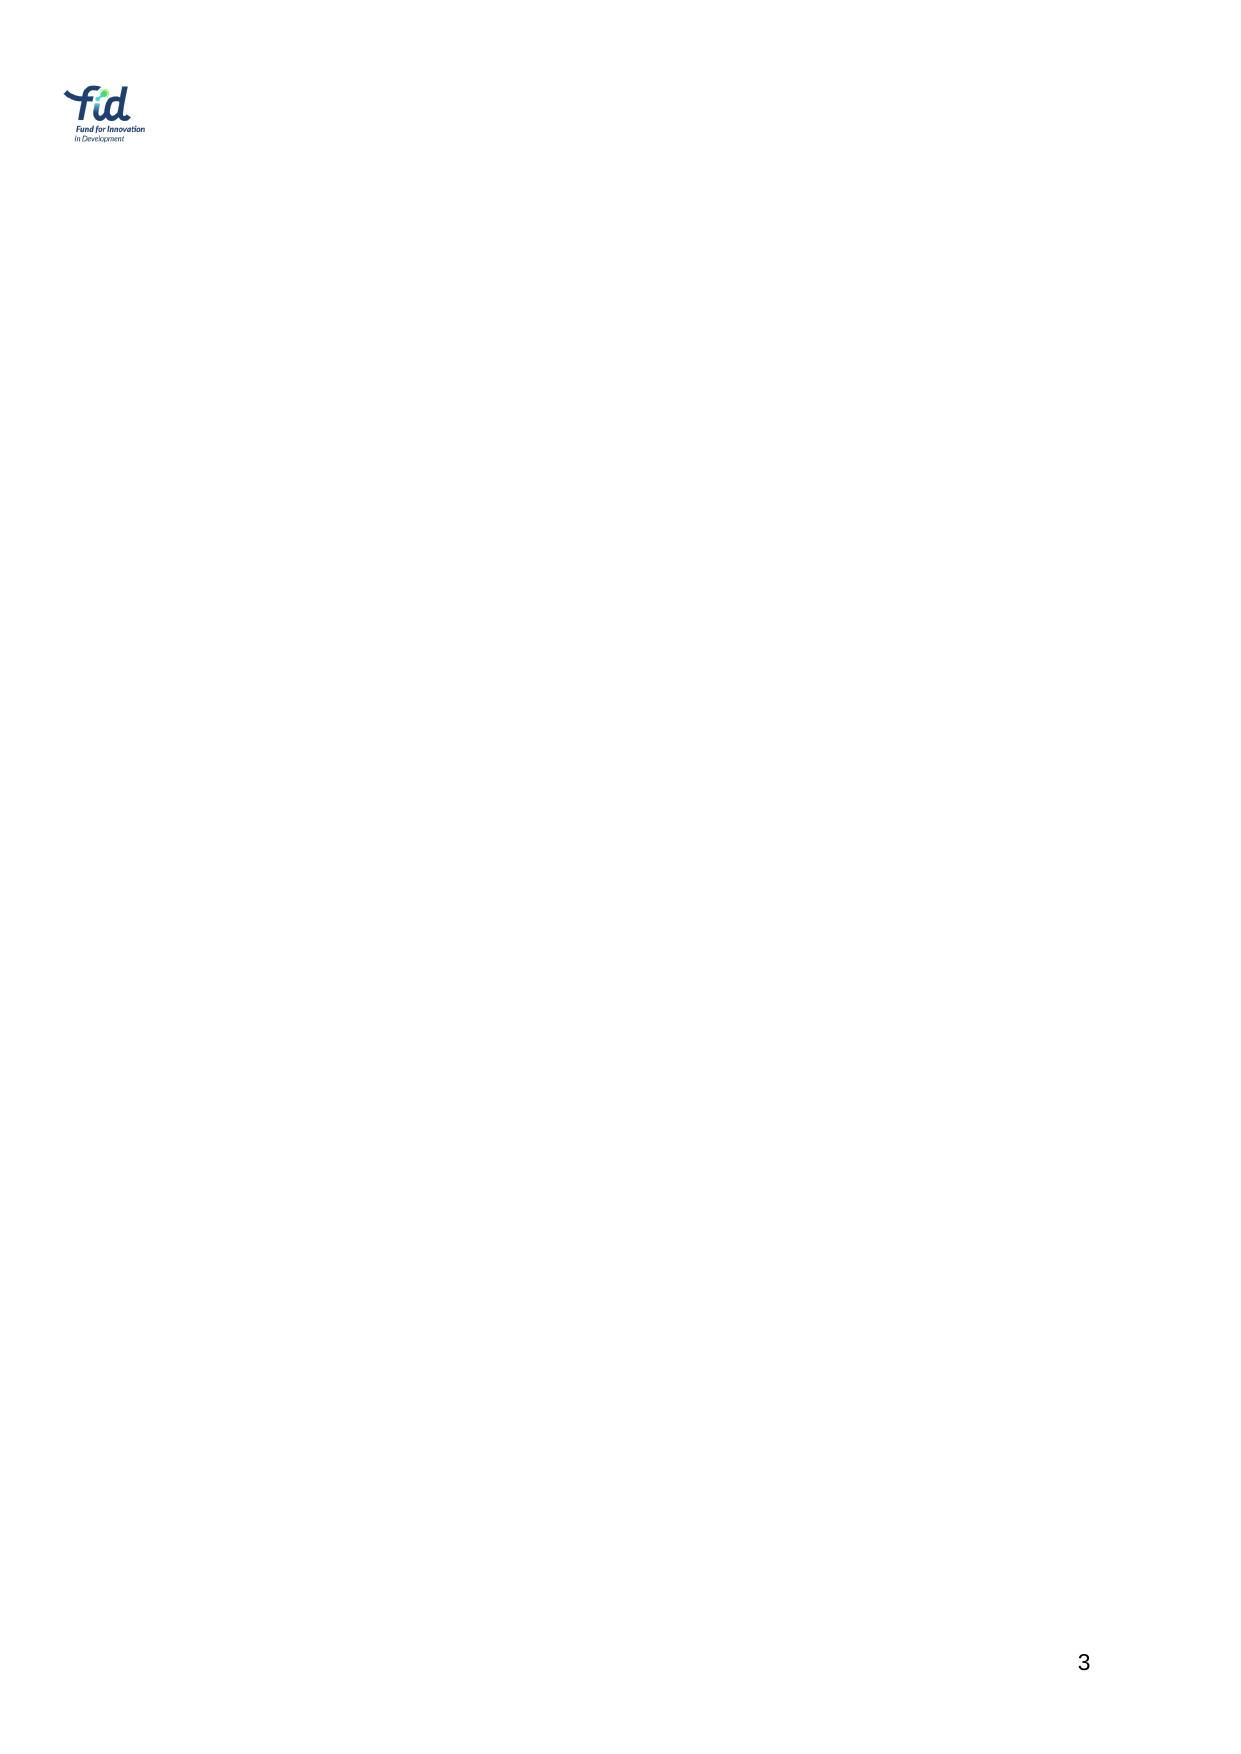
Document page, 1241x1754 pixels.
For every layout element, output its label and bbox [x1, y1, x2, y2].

picture [46, 75, 165, 153]
